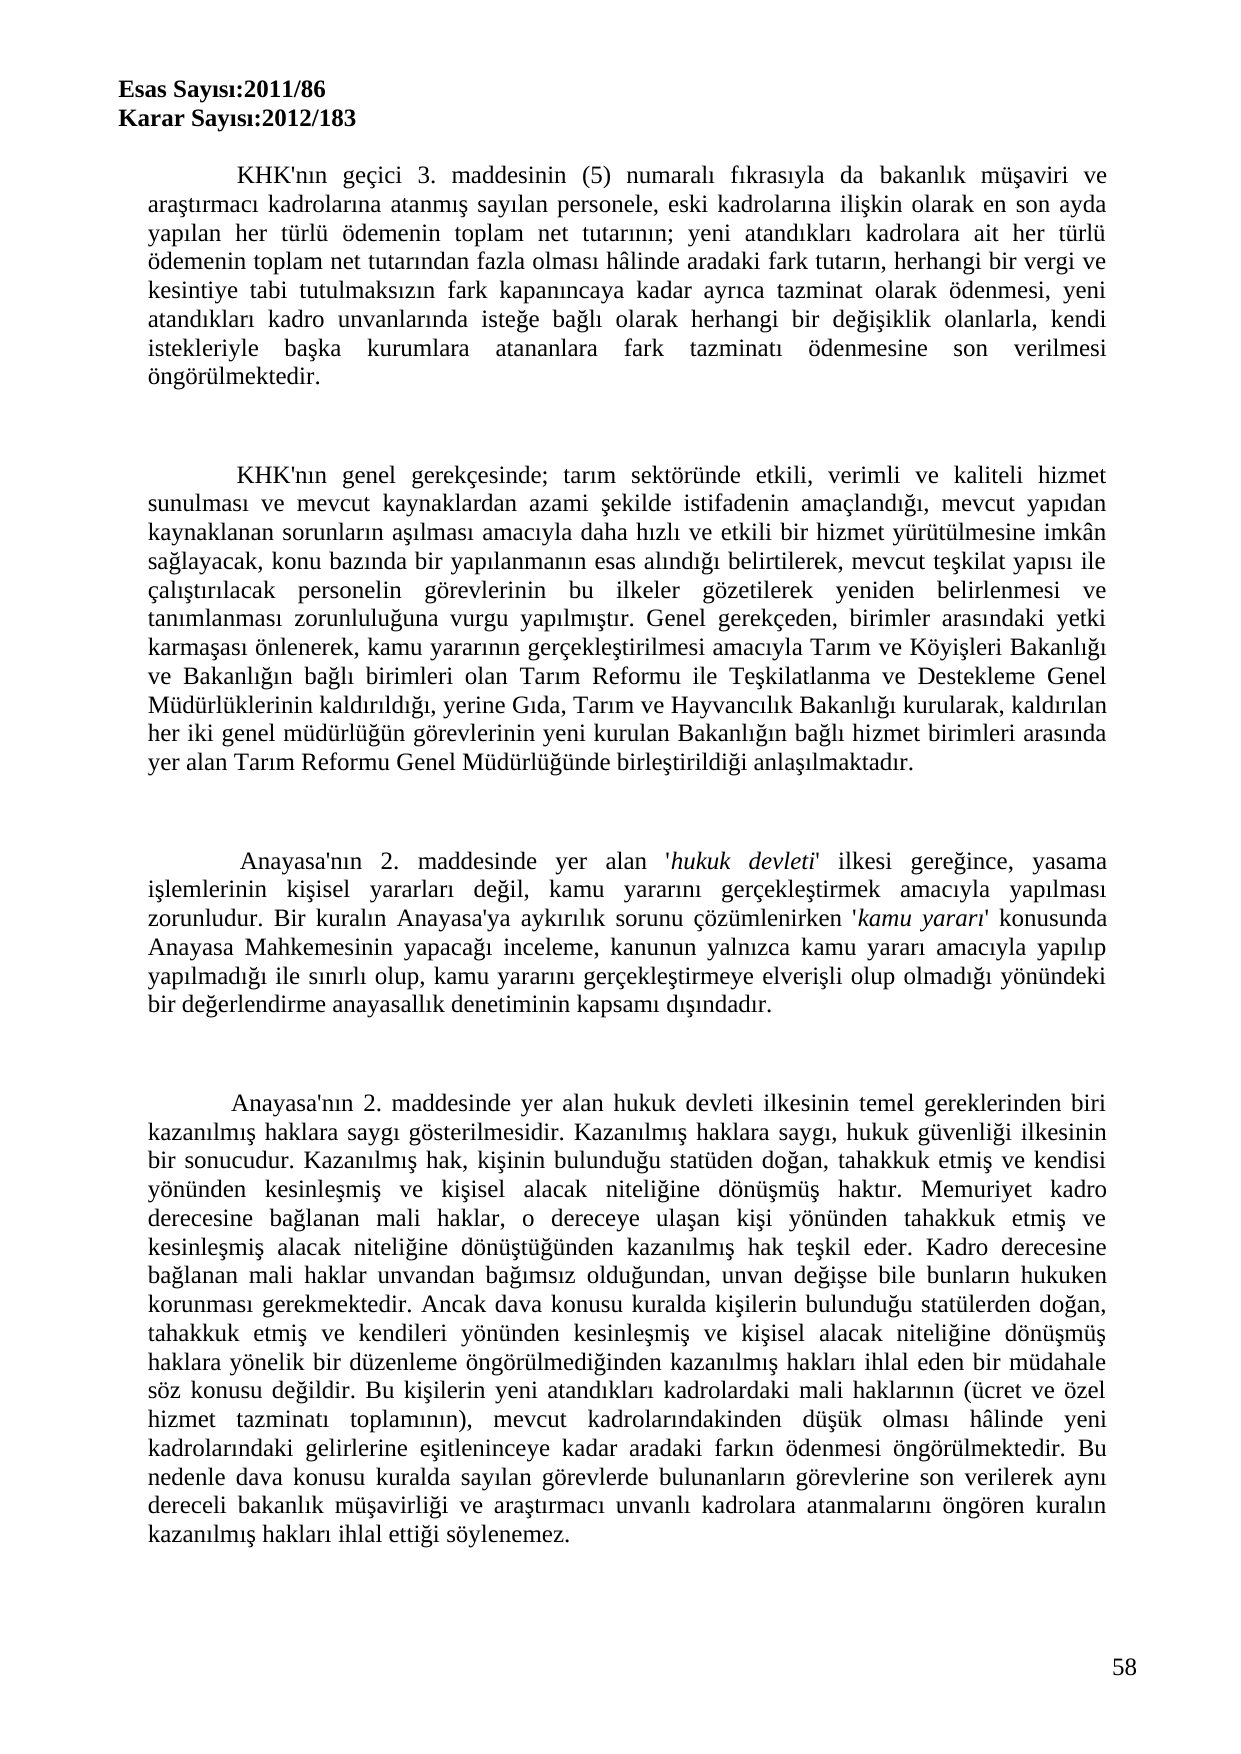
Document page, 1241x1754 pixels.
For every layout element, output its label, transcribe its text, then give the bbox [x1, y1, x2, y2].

text KHK'nın geçici 3. maddesinin (5) numaralı fıkrasıyla da bakanlık müşaviri ve araştırmacı kadrolarına atanmış sayılan personele, eski kadrolarına ilişkin olarak en son ayda yapılan her türlü ödemenin toplam net tutarının; yeni atandıkları kadrolara ait her türlü ödemenin toplam net tutarından fazla olması hâlinde aradaki fark tutarın, herhangi bir vergi ve kesintiye tabi tutulmaksızın fark kapanıncaya kadar ayrıca tazminat olarak ödenmesi, yeni atandıkları kadro unvanlarında isteğe bağlı olarak herhangi bir değişiklik olanlarla, kendi istekleriyle başka kurumlara atananlara fark tazminatı ödenmesine son verilmesi öngörülmektedir. [148, 160, 1107, 390]
text Anayasa'nın 2. maddesinde yer alan 'hukuk devleti' ilkesi gereğince, yasama işlemlerinin kişisel yararları değil, kamu yararını gerçekleştirmek amacıyla yapılması zorunludur. Bir kuralın Anayasa'ya aykırılık sorunu çözümlenirken 'kamu yararı' konusunda Anayasa Mahkemesinin yapacağı inceleme, kanunun yalnızca kamu yararı amacıyla yapılıp yapılmadığı ile sınırlı olup, kamu yararını gerçekleştirmeye elverişli olup olmadığı yönündeki bir değerlendirme anayasallık denetiminin kapsamı dışındadır. [148, 846, 1107, 1018]
text KHK'nın genel gerekçesinde; tarım sektöründe etkili, verimli ve kaliteli hizmet sunulması ve mevcut kaynaklardan azami şekilde istifadenin amaçlandığı, mevcut yapıdan kaynaklanan sorunların aşılması amacıyla daha hızlı ve etkili bir hizmet yürütülmesine imkân sağlayacak, konu bazında bir yapılanmanın esas alındığı belirtilerek, mevcut teşkilat yapısı ile çalıştırılacak personelin görevlerinin bu ilkeler gözetilerek yeniden belirlenmesi ve tanımlanması zorunluluğuna vurgu yapılmıştır. Genel gerekçeden, birimler arasındaki yetki karmaşası önlenerek, kamu yararının gerçekleştirilmesi amacıyla Tarım ve Köyişleri Bakanlığı ve Bakanlığın bağlı birimleri olan Tarım Reformu ile Teşkilatlanma ve Destekleme Genel Müdürlüklerinin kaldırıldığı, yerine Gıda, Tarım ve Hayvancılık Bakanlığı kurularak, kaldırılan her iki genel müdürlüğün görevlerinin yeni kurulan Bakanlığın bağlı hizmet birimleri arasında yer alan Tarım Reformu Genel Müdürlüğünde birleştirildiği anlaşılmaktadır. [148, 460, 1107, 776]
text Anayasa'nın 2. maddesinde yer alan hukuk devleti ilkesinin temel gereklerinden biri kazanılmış haklara saygı gösterilmesidir. Kazanılmış haklara saygı, hukuk güvenliği ilkesinin bir sonucudur. Kazanılmış hak, kişinin bulunduğu statüden doğan, tahakkuk etmiş ve kendisi yönünden kesinleşmiş ve kişisel alacak niteliğine dönüşmüş haktır. Memuriyet kadro derecesine bağlanan mali haklar, o dereceye ulaşan kişi yönünden tahakkuk etmiş ve kesinleşmiş alacak niteliğine dönüştüğünden kazanılmış hak teşkil eder. Kadro derecesine bağlanan mali haklar unvandan bağımsız olduğundan, unvan değişse bile bunların hukuken korunması gerekmektedir. Ancak dava konusu kuralda kişilerin bulunduğu statülerden doğan, tahakkuk etmiş ve kendileri yönünden kesinleşmiş ve kişisel alacak niteliğine dönüşmüş haklara yönelik bir düzenleme öngörülmediğinden kazanılmış hakları ihlal eden bir müdahale söz konusu değildir. Bu kişilerin yeni atandıkları kadrolardaki mali haklarının (ücret ve özel hizmet tazminatı toplamının), mevcut kadrolarındakinden düşük olması hâlinde yeni kadrolarındaki gelirlerine eşitleninceye kadar aradaki farkın ödenmesi öngörülmektedir. Bu nedenle dava konusu kuralda sayılan görevlerde bulunanların görevlerine son verilerek aynı dereceli bakanlık müşavirliği ve araştırmacı unvanlı kadrolara atanmalarını öngören kuralın kazanılmış hakları ihlal ettiği söylenemez. [148, 1088, 1107, 1548]
